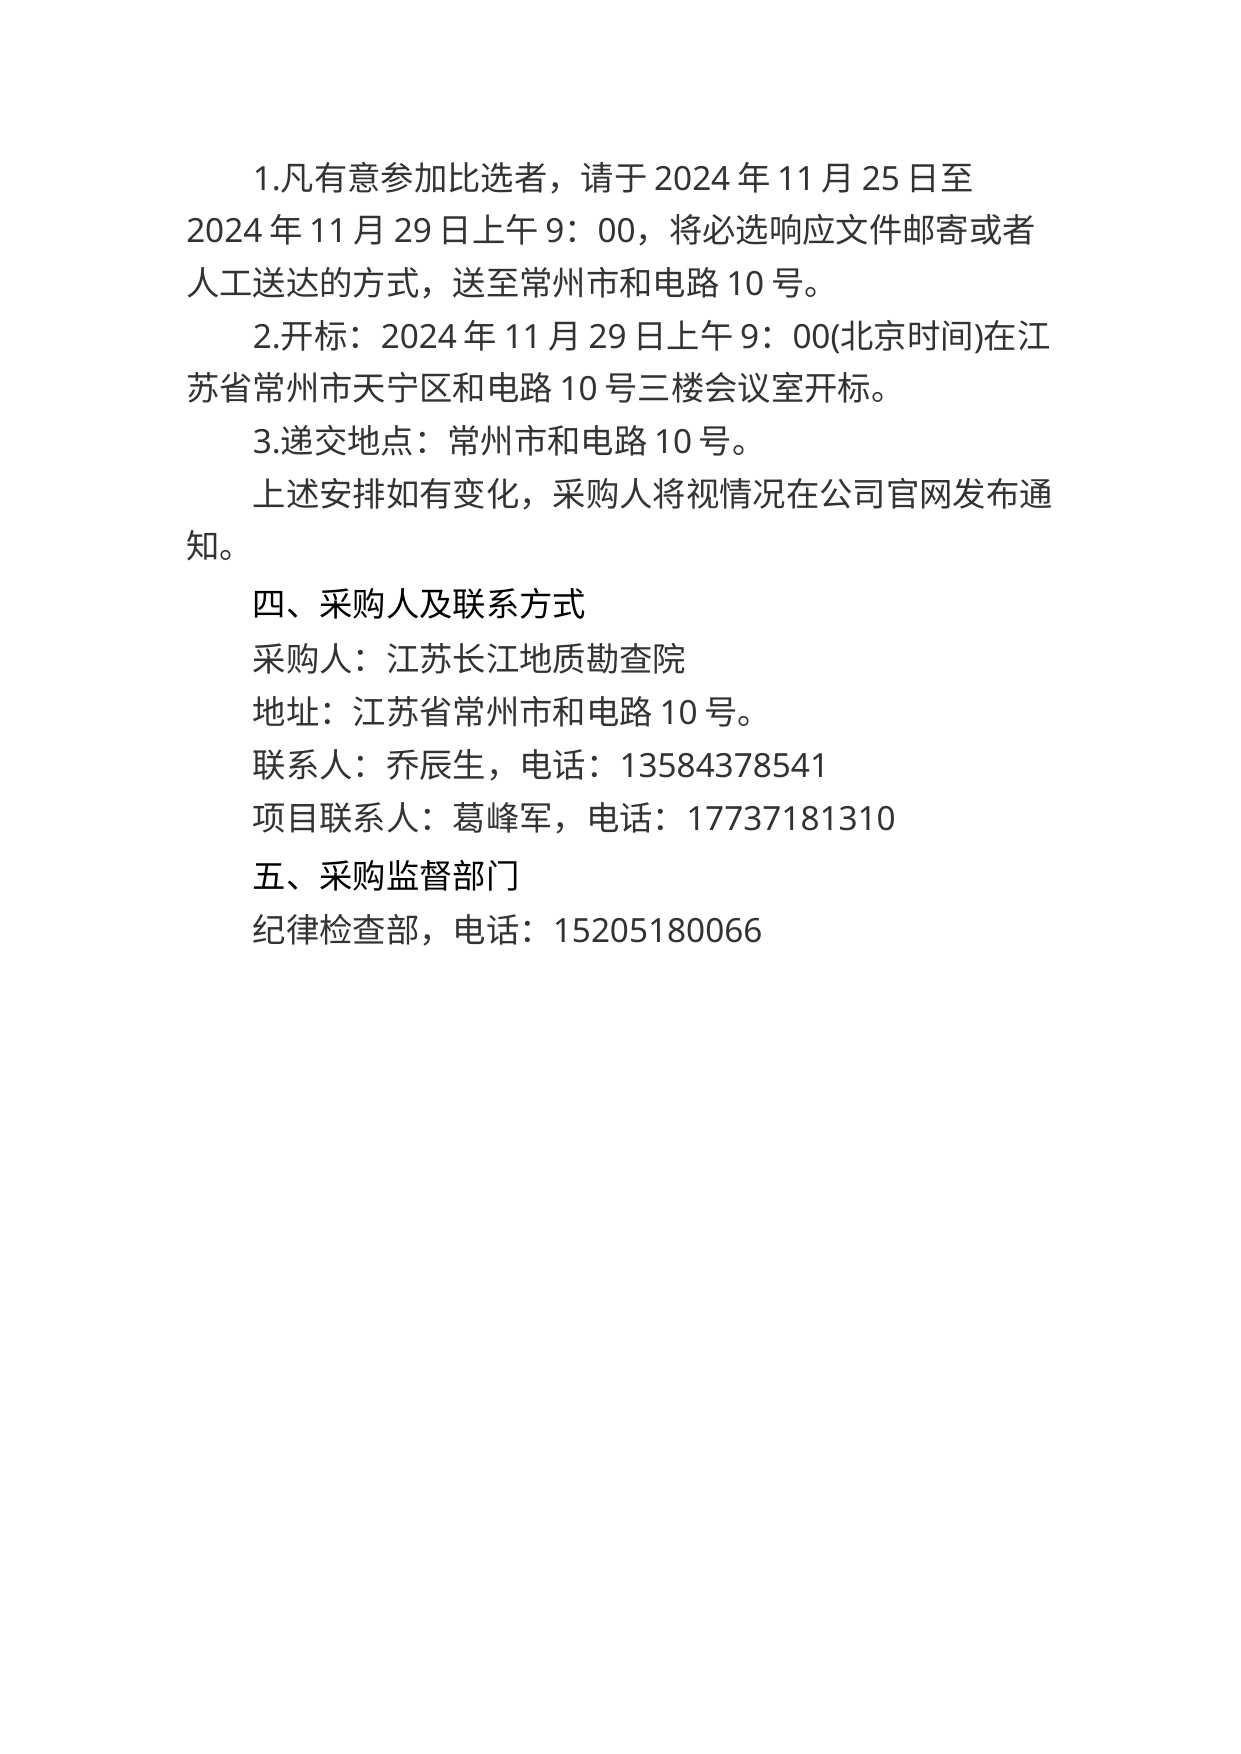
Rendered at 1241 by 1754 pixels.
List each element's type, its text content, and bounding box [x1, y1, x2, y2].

text 2.开标：2024年11月29日上午9：00(北京时间)在江苏省常州市天宁区和电路10号三楼会议室开标。 [186, 306, 1053, 411]
text 3.递交地点：常州市和电路10号。 [186, 412, 1053, 464]
text 上述安排如有变化，采购人将视情况在公司官网发布通知。 [186, 465, 1053, 569]
text 项目联系人：葛峰军，电话：17737181310 [186, 789, 1053, 841]
text 1.凡有意参加比选者，请于2024年11月25日至2024年11月29日上午9：00，将必选响应文件邮寄或者人工送达的方式，送至常州市和电路10号。 [186, 149, 1053, 305]
text 地址：江苏省常州市和电路10号。 [186, 682, 1053, 734]
text 联系人：乔辰生，电话：13584378541 [186, 736, 1053, 788]
text 纪律检查部，电话：15205180066 [186, 901, 1053, 953]
text 四、采购人及联系方式 [186, 570, 1054, 628]
text 采购人：江苏长江地质勘查院 [186, 629, 1053, 681]
text 五、采购监督部门 [186, 842, 1054, 900]
